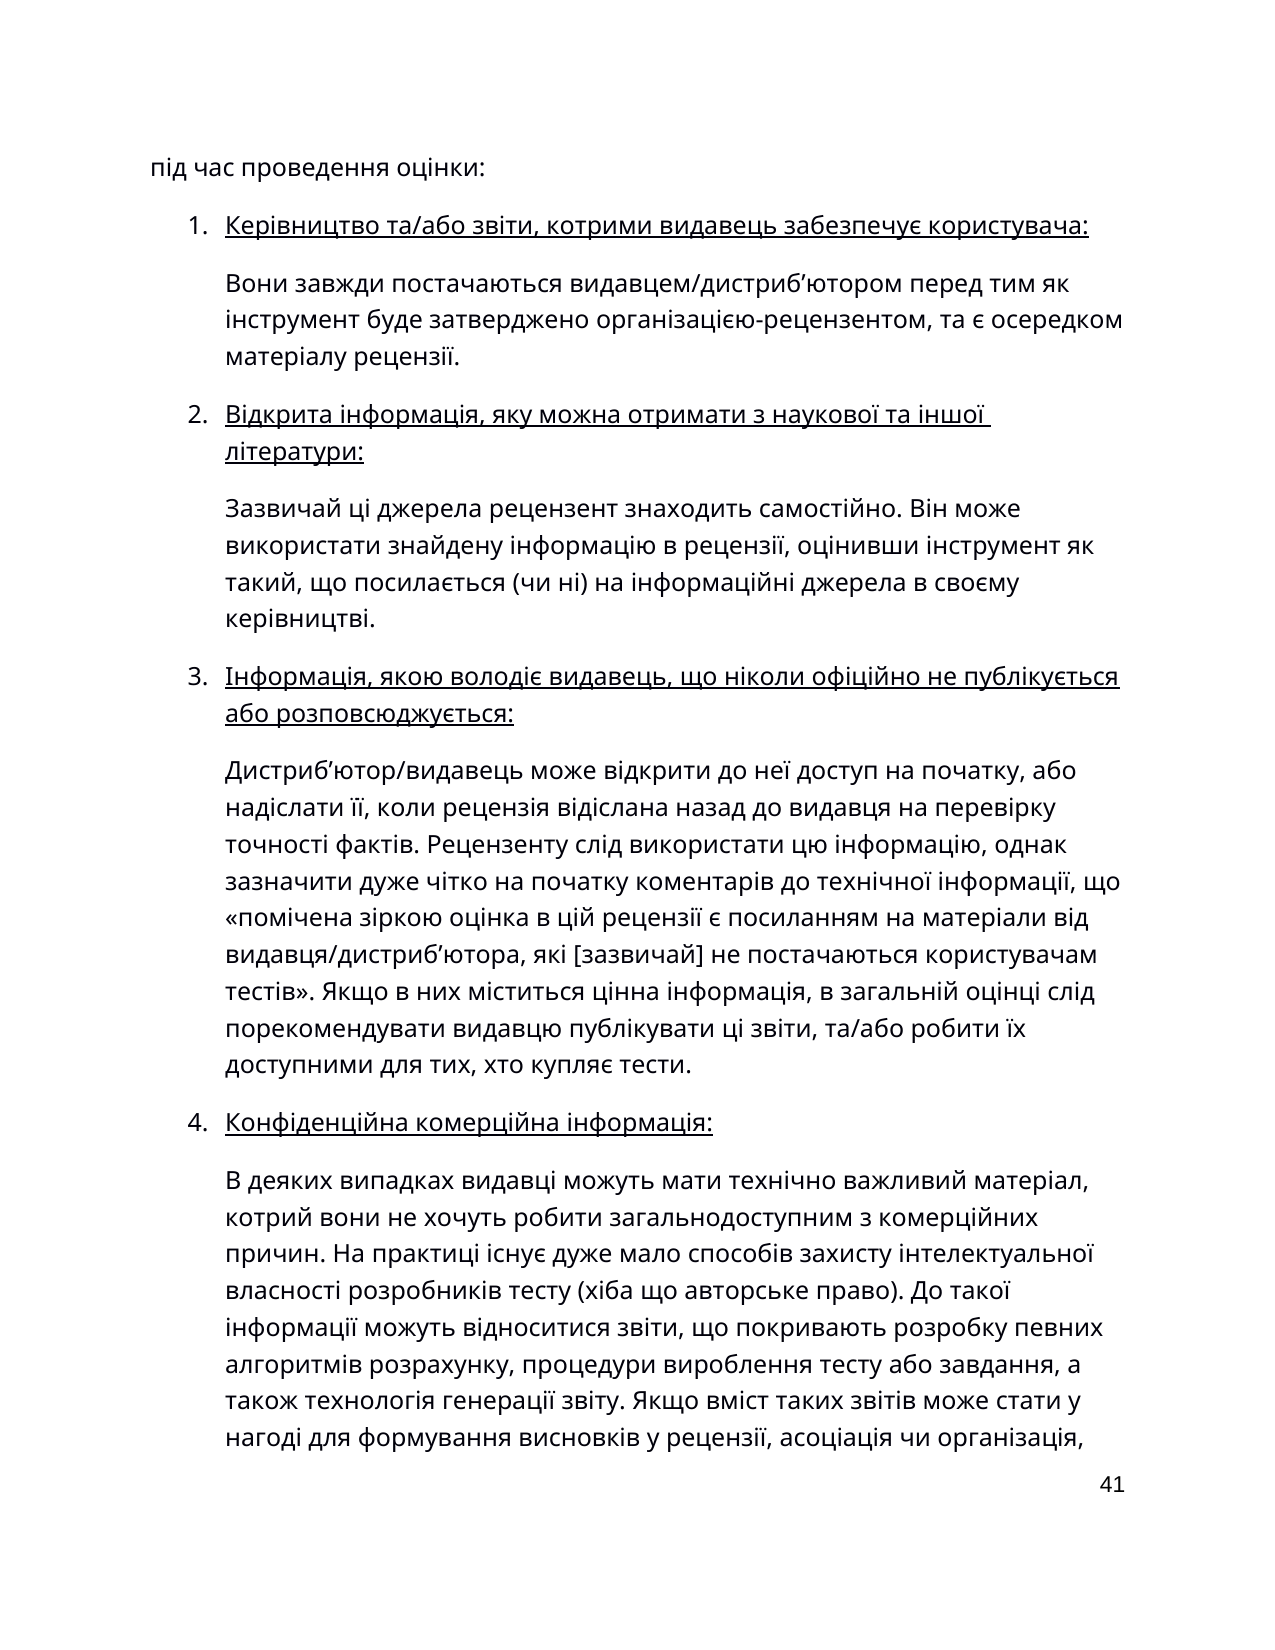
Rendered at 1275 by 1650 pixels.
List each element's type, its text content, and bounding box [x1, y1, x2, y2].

text Вони завжди постачаються видавцем/дистриб’ютором перед тим як інструмент буде затверджено організацією-рецензентом, та є осередком матеріалу рецензії. [225, 265, 1125, 373]
text Зазвичай ці джерела рецензент знаходить самостійно. Він може використати знайдену інформацію в рецензії, оцінивши інструмент як такий, що посилається (чи ні) на інформаційні джерела в своєму керівництві. [225, 491, 1125, 635]
list Конфіденційна комерційна інформація: [187, 1105, 1125, 1139]
list Інформація, якою володіє видавець, що ніколи офіційно не публікується або розповсюджується: [187, 659, 1125, 729]
text Дистриб’ютор/видавець може відкрити до неї доступ на початку, або надіслати її, коли рецензія відіслана назад до видавця на перевірку точності фактів. Рецензенту слід використати цю інформацію, однак зазначити дуже чітко на початку коментарів до технічної інформації, що «помічена зіркою оцінка в цій рецензії є посиланням на матеріали від видавця/дистриб’ютора, які [зазвичай] не постачаються користувачам тестів». Якщо в них міститься цінна інформація, в загальній оцінці слід порекомендувати видавцю публікувати ці звіти, та/або робити їх доступними для тих, хто купляє тести. [225, 753, 1125, 1081]
list Відкрита інформація, яку можна отримати з наукової та іншої літератури: [187, 396, 1125, 467]
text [150, 150, 1125, 184]
list Керівництво та/або звіти, котрими видавець забезпечує користувача: [187, 208, 1125, 242]
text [225, 1162, 1125, 1454]
